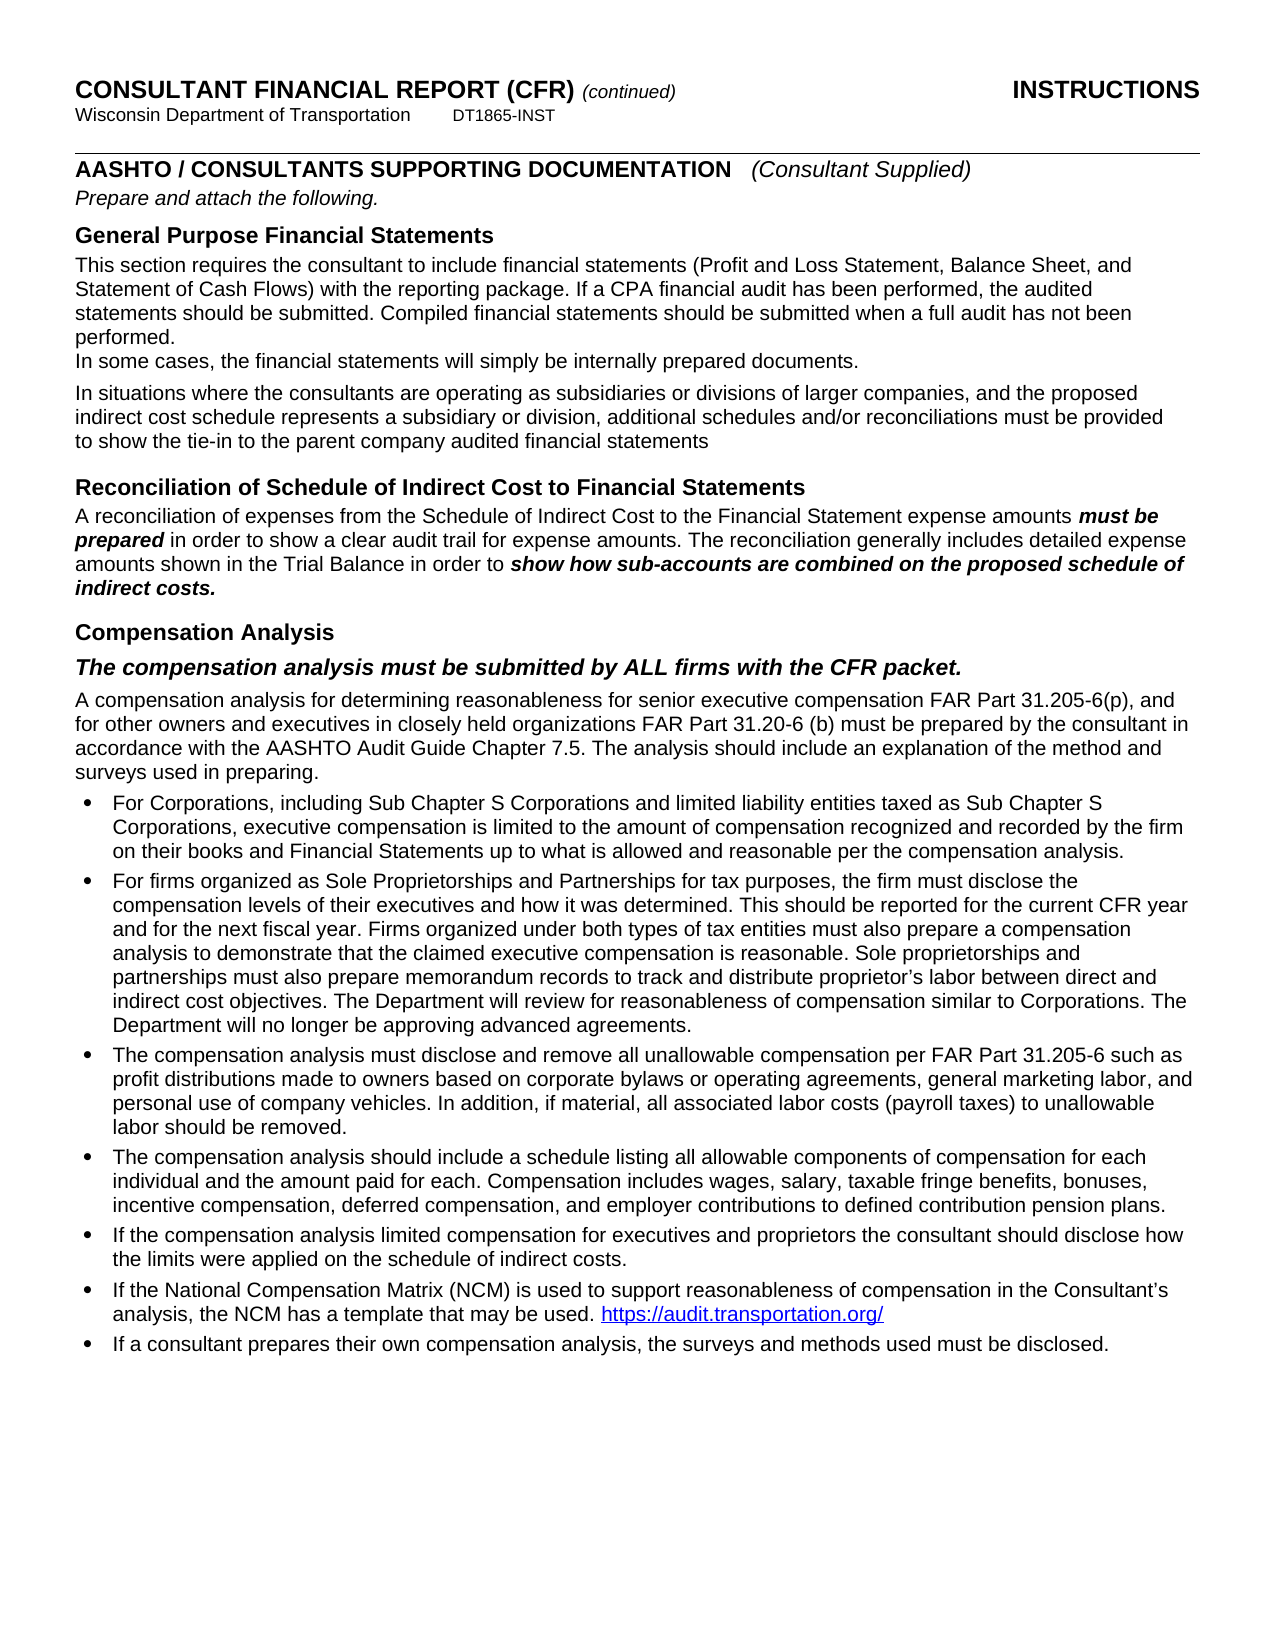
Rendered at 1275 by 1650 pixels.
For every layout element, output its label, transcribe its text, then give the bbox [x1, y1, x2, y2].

title CONSULTANT FINANCIAL REPORT (CFR) (continued) INSTRUCTIONS [75, 75, 1200, 104]
text Prepare and attach the following. [75, 186, 1200, 210]
subtitle Reconciliation of Schedule of Indirect Cost to Financial Statements [75, 474, 1200, 500]
subtitle General Purpose Financial Statements [75, 222, 1200, 249]
text This section requires the consultant to include financial statements (Profit and Loss Statement, Balance Sheet, and Statement of Cash Flows) with the reporting package. If a CPA financial audit has been performed, the audited statements should be submitted. Compiled financial statements should be submitted when a full audit has not been performed. In some cases, the financial statements will simply be internally prepared documents. [75, 253, 1200, 373]
text A reconciliation of expenses from the Schedule of Indirect Cost to the Financial Statement expense amounts must be prepared in order to show a clear audit trail for expense amounts. The reconciliation generally includes detailed expense amounts shown in the Trial Balance in order to show how sub-accounts are combined on the proposed schedule of indirect costs. [75, 504, 1200, 600]
list The compensation analysis should include a schedule listing all allowable components of compensation for each individual and the amount paid for each. Compensation includes wages, salary, taxable fringe benefits, bonuses, incentive compensation, deferred compensation, and employer contributions to defined contribution pension plans. [84, 1145, 1200, 1217]
list For firms organized as Sole Proprietorships and Partnerships for tax purposes, the firm must disclose the compensation levels of their executives and how it was determined. This should be reported for the current CFR year and for the next fiscal year. Firms organized under both types of tax entities must also prepare a compensation analysis to demonstrate that the claimed executive compensation is reasonable. Sole proprietorships and partnerships must also prepare memorandum records to track and distribute proprietor’s labor between direct and indirect cost objectives. The Department will review for reasonableness of compensation similar to Corporations. The Department will no longer be approving advanced agreements. [84, 869, 1200, 1036]
text A compensation analysis for determining reasonableness for senior executive compensation FAR Part 31.205-6(p), and for other owners and executives in closely held organizations FAR Part 31.20-6 (b) must be prepared by the consultant in accordance with the AASHTO Audit Guide Chapter 7.5. The analysis should include an explanation of the method and surveys used in preparing. [75, 688, 1200, 784]
subtitle Compensation Analysis [75, 619, 1200, 645]
title AASHTO / CONSULTANTS SUPPORTING DOCUMENTATION (Consultant Supplied) [75, 154, 1200, 182]
text In situations where the consultants are operating as subsidiaries or divisions of larger companies, and the proposed indirect cost schedule represents a subsidiary or division, additional schedules and/or reconciliations must be provided to show the tie-in to the parent company audited financial statements [75, 381, 1200, 453]
text Wisconsin Department of Transportation DT1865-INST [75, 104, 1200, 125]
text The compensation analysis must be submitted by ALL firms with the CFR packet. [75, 654, 1200, 680]
list The compensation analysis must disclose and remove all unallowable compensation per FAR Part 31.205-6 such as profit distributions made to owners based on corporate bylaws or operating agreements, general marketing labor, and personal use of company vehicles. In addition, if material, all associated labor costs (payroll taxes) to unallowable labor should be removed. [84, 1043, 1200, 1139]
list If a consultant prepares their own compensation analysis, the surveys and methods used must be disclosed. [84, 1332, 1200, 1356]
list If the compensation analysis limited compensation for executives and proprietors the consultant should disclose how the limits were applied on the schedule of indirect costs. [84, 1223, 1200, 1271]
list If the National Compensation Matrix (NCM) is used to support reasonableness of compensation in the Consultant’s analysis, the NCM has a template that may be used. https://audit.transportation.org/ [84, 1277, 1200, 1325]
list For Corporations, including Sub Chapter S Corporations and limited liability entities taxed as Sub Chapter S Corporations, executive compensation is limited to the amount of compensation recognized and recorded by the firm on their books and Financial Statements up to what is allowed and reasonable per the compensation analysis. [84, 790, 1200, 862]
